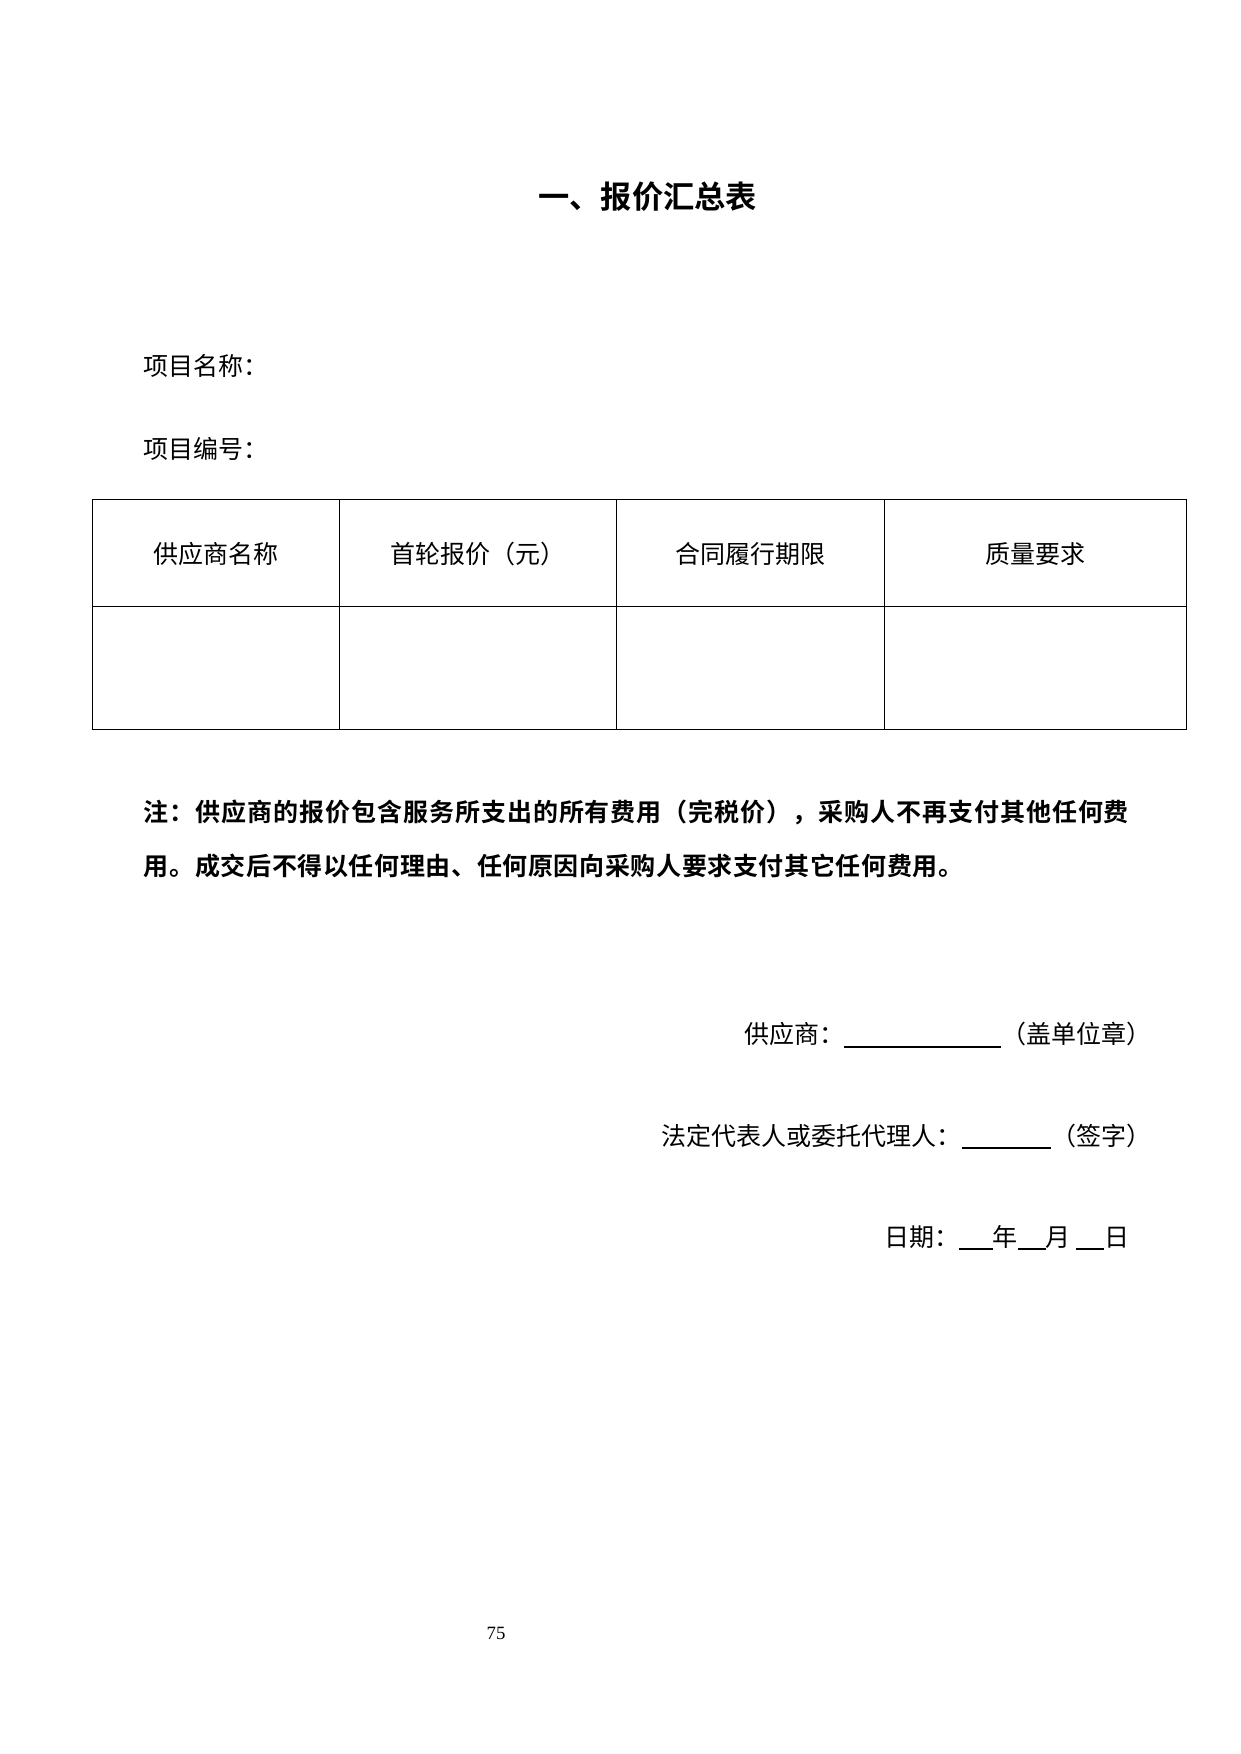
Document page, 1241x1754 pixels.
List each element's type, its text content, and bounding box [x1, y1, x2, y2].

text 供应商： （盖单位章） [144, 1000, 1151, 1065]
text 日期： 年 月 日 [144, 1203, 1129, 1268]
text 注：供应商的报价包含服务所支出的所有费用（完税价），采购人不再支付其他任何费用。成交后不得以任何理由、任何原因向采购人要求支付其它任何费用。 [144, 792, 1129, 883]
text 项目编号： [144, 416, 1151, 481]
text 法定代表人或委托代理人： （签字） [144, 1102, 1151, 1167]
table_header 供应商名称 [93, 500, 339, 606]
text 项目名称： [144, 332, 1151, 397]
table_cell [885, 607, 1186, 729]
table_header 质量要求 [885, 500, 1186, 606]
table_cell [340, 607, 616, 729]
table_cell [93, 607, 339, 729]
text 一、报价汇总表 [144, 162, 1151, 227]
table_header 合同履行期限 [617, 500, 884, 606]
table_header 首轮报价（元） [340, 500, 616, 606]
table_cell [617, 607, 884, 729]
